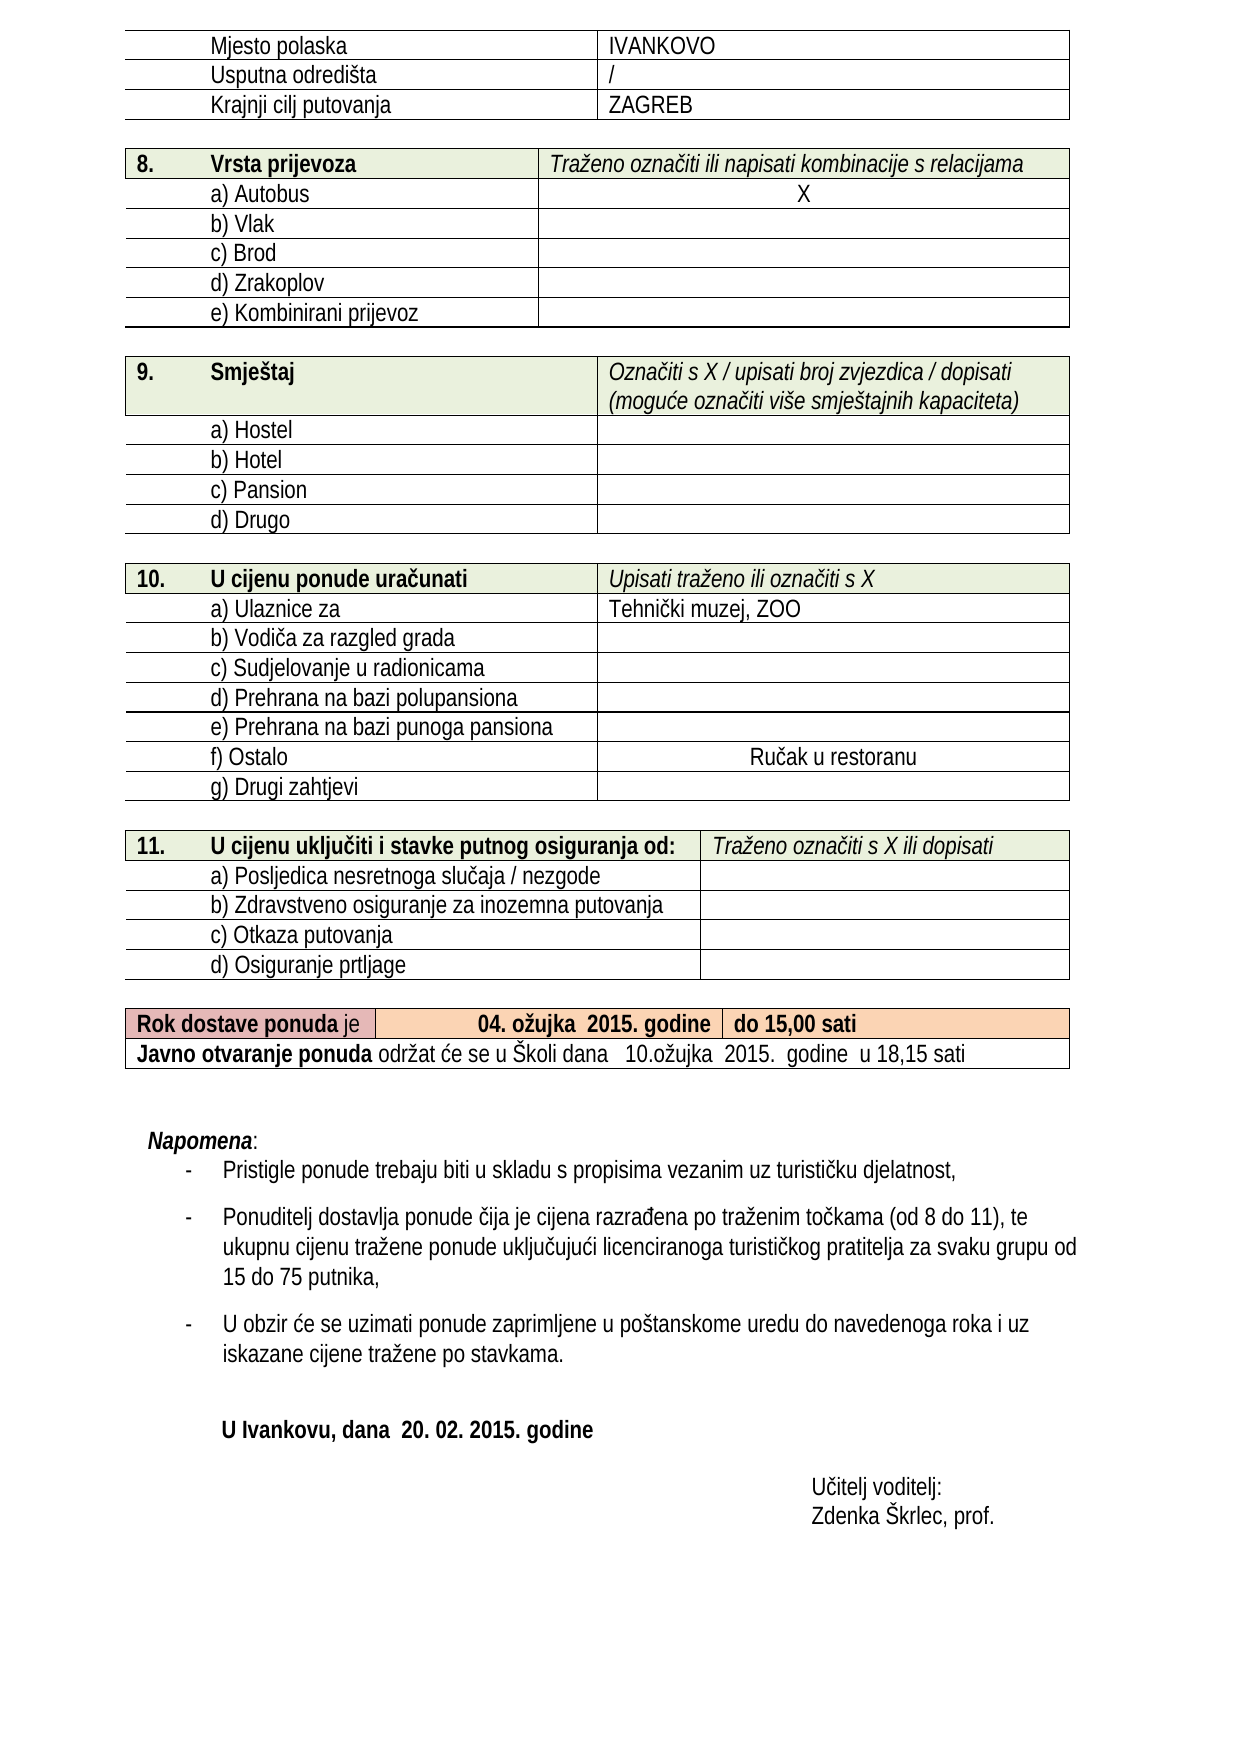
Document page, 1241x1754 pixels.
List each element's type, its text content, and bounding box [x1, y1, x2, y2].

table_cell c) Sudjelovanje u radionicama [125, 652, 597, 682]
table_cell Mjesto polaska [125, 31, 597, 59]
table_cell [539, 298, 1069, 326]
table_cell a) Autobus [125, 179, 538, 208]
text Učitelj voditelj: [811, 1472, 1093, 1501]
table_cell b) Vlak [125, 208, 538, 237]
table_header 9. Smještaj [126, 357, 597, 414]
table_cell Tehnički muzej, ZOO [598, 594, 1069, 622]
table_cell / [598, 60, 1069, 89]
table_cell [598, 772, 1069, 800]
table_cell [701, 891, 1069, 919]
table_cell [701, 861, 1069, 889]
text Zdenka Škrlec, prof. [738, 1501, 1093, 1530]
table_cell b) Vodiča za razgled grada [125, 622, 597, 652]
table_header 04. ožujka 2015. godine [376, 1009, 722, 1038]
table_cell [598, 623, 1069, 652]
table_header 11. U cijenu uključiti i stavke putnog osiguranja od: [126, 831, 700, 860]
table_cell [598, 475, 1069, 503]
table_cell Krajnji cilj putovanja [125, 90, 597, 119]
table_cell [598, 713, 1069, 741]
table_cell d) Osiguranje prtljage [125, 949, 700, 978]
text Napomena: [148, 1126, 1093, 1154]
text U Ivankovu, dana 20. 02. 2015. godine [148, 1415, 1093, 1444]
table_cell b) Hotel [125, 444, 597, 474]
table_cell [539, 239, 1069, 267]
table_cell a) Hostel [125, 416, 597, 444]
table_cell b) Zdravstveno osiguranje za inozemna putovanja [125, 890, 700, 919]
table_cell [539, 268, 1069, 297]
table_cell a) Posljedica nesretnoga slučaja / nezgode [125, 861, 700, 889]
table_header Rok dostave ponuda je [126, 1009, 375, 1038]
table_cell Javno otvaranje ponuda održat će se u Školi dana 10.ožujka 2015. godine u 18,15 sati [126, 1039, 1069, 1068]
table_cell d) Prehrana na bazi polupansiona [125, 682, 597, 711]
table_header 10. U cijenu ponude uračunati [126, 564, 597, 593]
table_cell [701, 950, 1069, 978]
table_cell [701, 920, 1069, 949]
list U obzir će se uzimati ponude zaprimljene u poštanskome uredu do navedenoga roka i uz iskazane cijene tražene po stavkama. [185, 1309, 1093, 1368]
table_header Traženo označiti ili napisati kombinacije s relacijama [539, 149, 1069, 178]
table_header do 15,00 sati [723, 1009, 1069, 1038]
table_cell a) Ulaznice za [125, 594, 597, 622]
list Ponuditelj dostavlja ponude čija je cijena razrađena po traženim točkama (od 8 do 11), te ukupnu cijenu tražene ponude uključujući licenciranoga turističkog pratitelja za svaku grupu od 15 do 75 putnika, [185, 1202, 1093, 1291]
table_cell d) Zrakoplov [125, 267, 538, 297]
table_cell [598, 445, 1069, 474]
table_cell Ručak u restoranu [598, 742, 1069, 771]
table_cell e) Prehrana na bazi punoga pansiona [125, 711, 597, 741]
table_cell g) Drugi zahtjevi [125, 771, 597, 800]
table_cell [539, 209, 1069, 237]
table_cell [598, 416, 1069, 444]
table_cell e) Kombinirani prijevoz [125, 297, 538, 326]
list Pristigle ponude trebaju biti u skladu s propisima vezanim uz turističku djelatnost, [185, 1154, 1093, 1183]
table_cell IVANKOVO [598, 31, 1069, 59]
table_cell c) Otkaza putovanja [125, 919, 700, 949]
table_cell c) Pansion [125, 474, 597, 503]
table_header Traženo označiti s X ili dopisati [701, 831, 1069, 860]
table_cell f) Ostalo [125, 741, 597, 771]
table_cell X [539, 179, 1069, 208]
table_cell ZAGREB [598, 90, 1069, 119]
table_header Upisati traženo ili označiti s X [598, 564, 1069, 593]
table_cell [598, 683, 1069, 711]
table_cell d) Drugo [125, 504, 597, 533]
table_cell c) Brod [125, 238, 538, 267]
table_cell [598, 505, 1069, 533]
table_header 8. Vrsta prijevoza [126, 149, 538, 178]
table_cell Usputna odredišta [125, 60, 597, 89]
table_header Označiti s X / upisati broj zvjezdica / dopisati (moguće označiti više smještajnih kapaciteta) [598, 357, 1069, 414]
table_cell [598, 653, 1069, 682]
